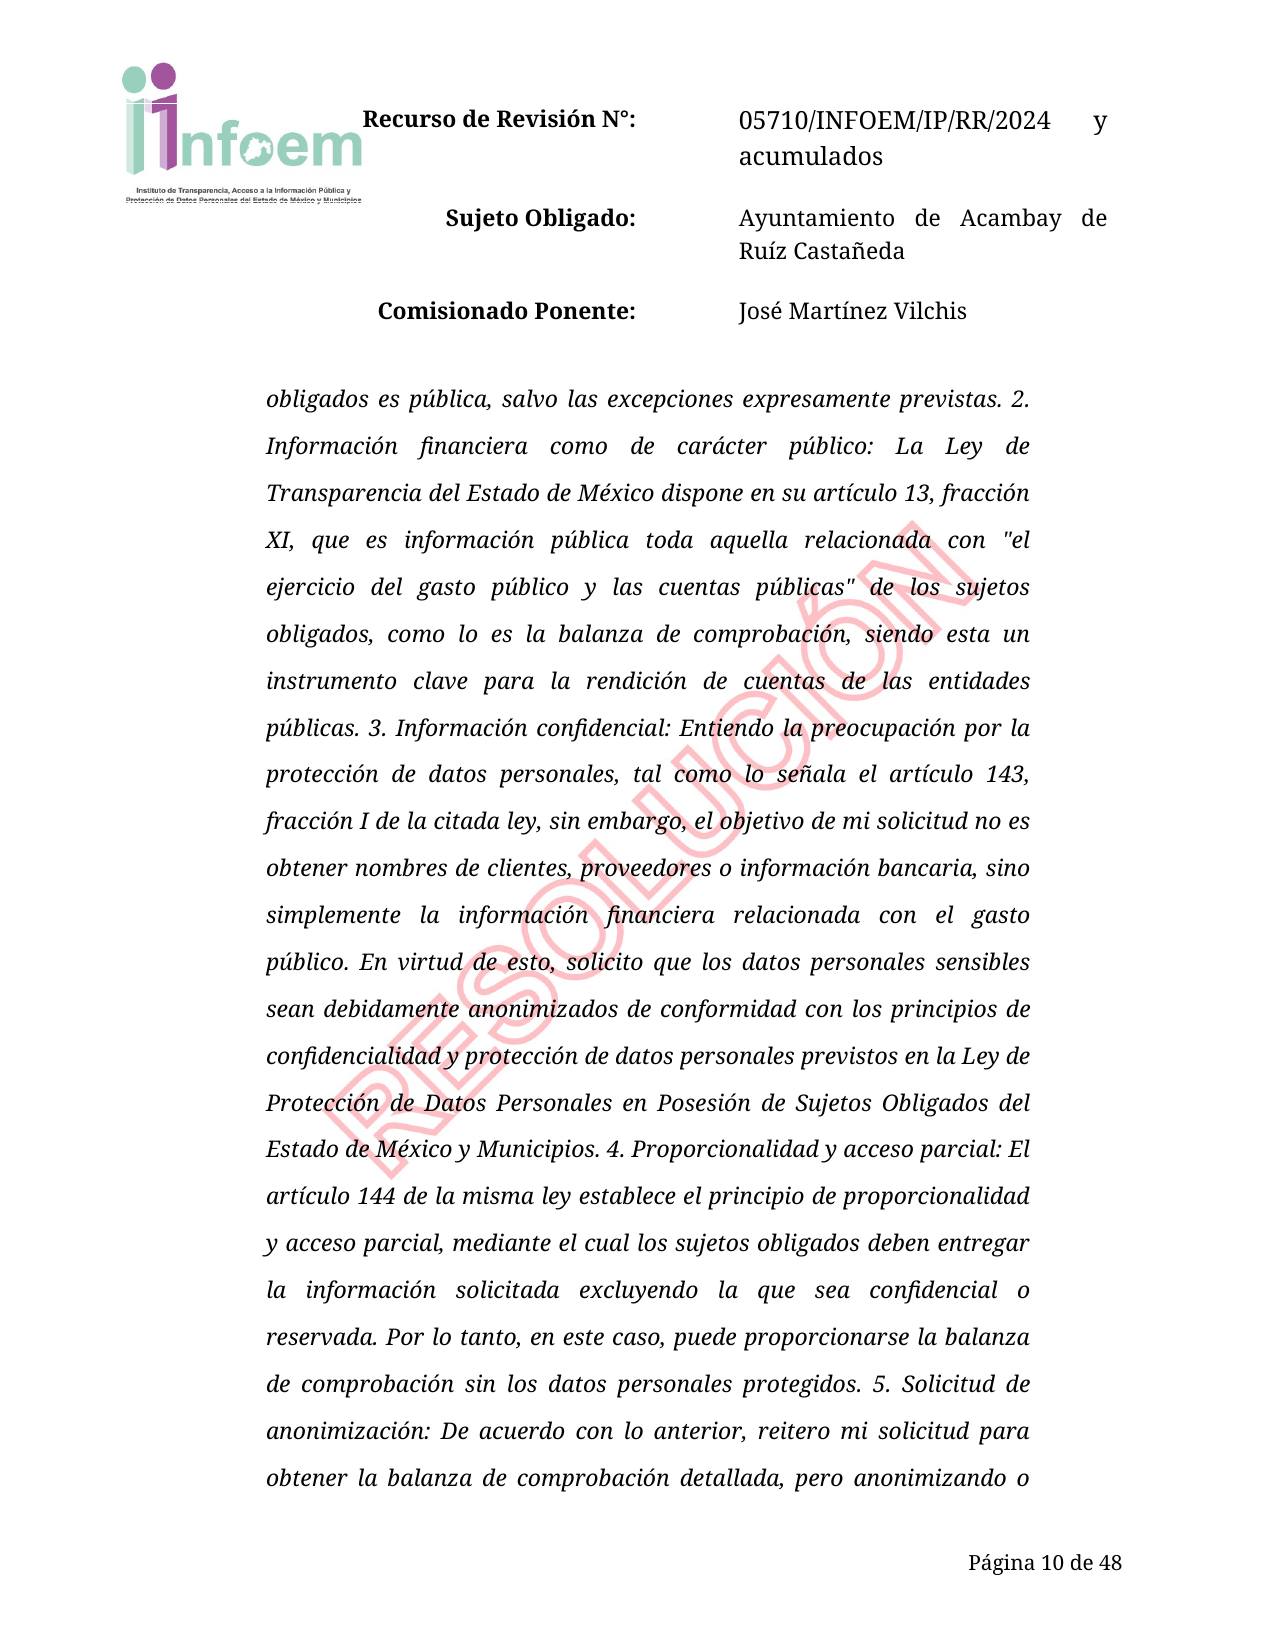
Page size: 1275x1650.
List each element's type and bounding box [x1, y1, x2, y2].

text [266, 383, 1033, 1493]
picture [3, 2, 1268, 1650]
